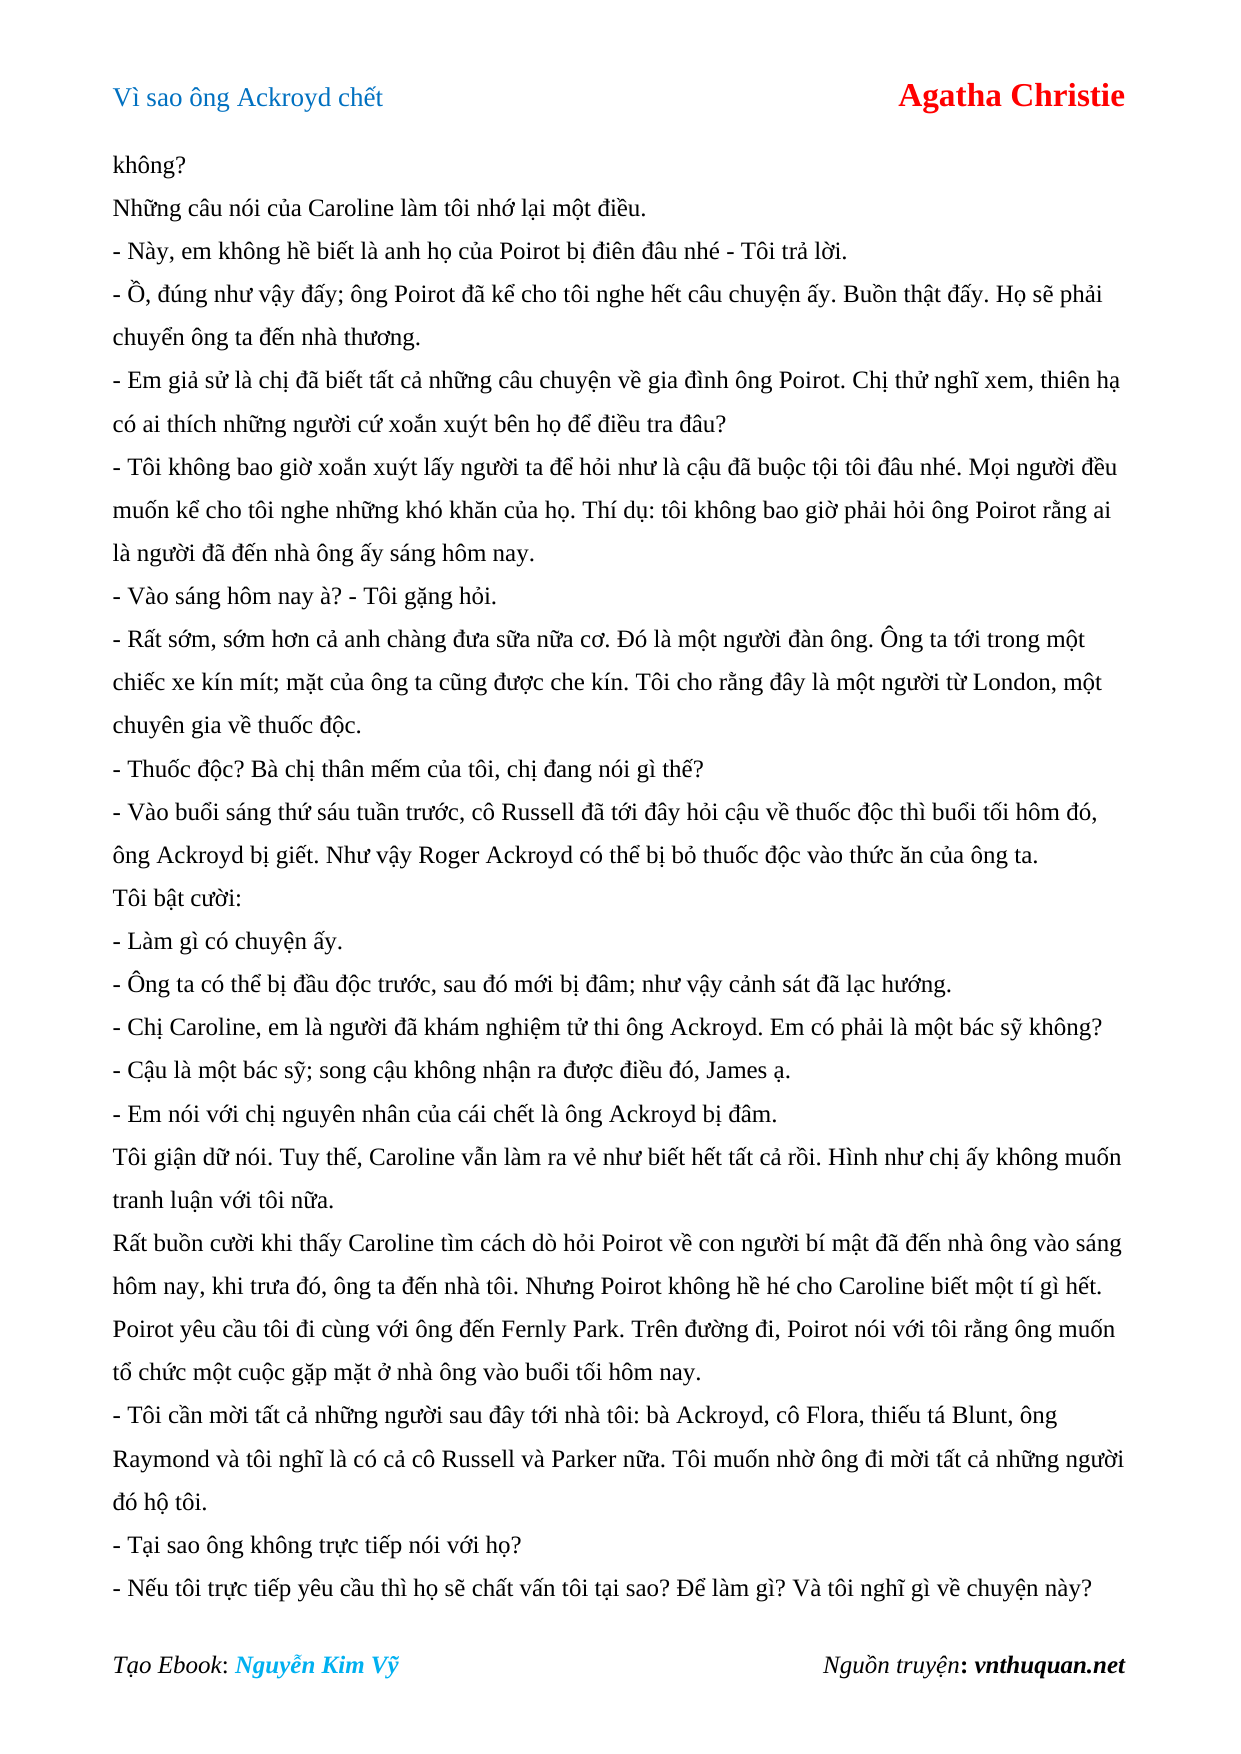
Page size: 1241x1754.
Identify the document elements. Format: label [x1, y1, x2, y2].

text [112, 150, 1128, 1602]
